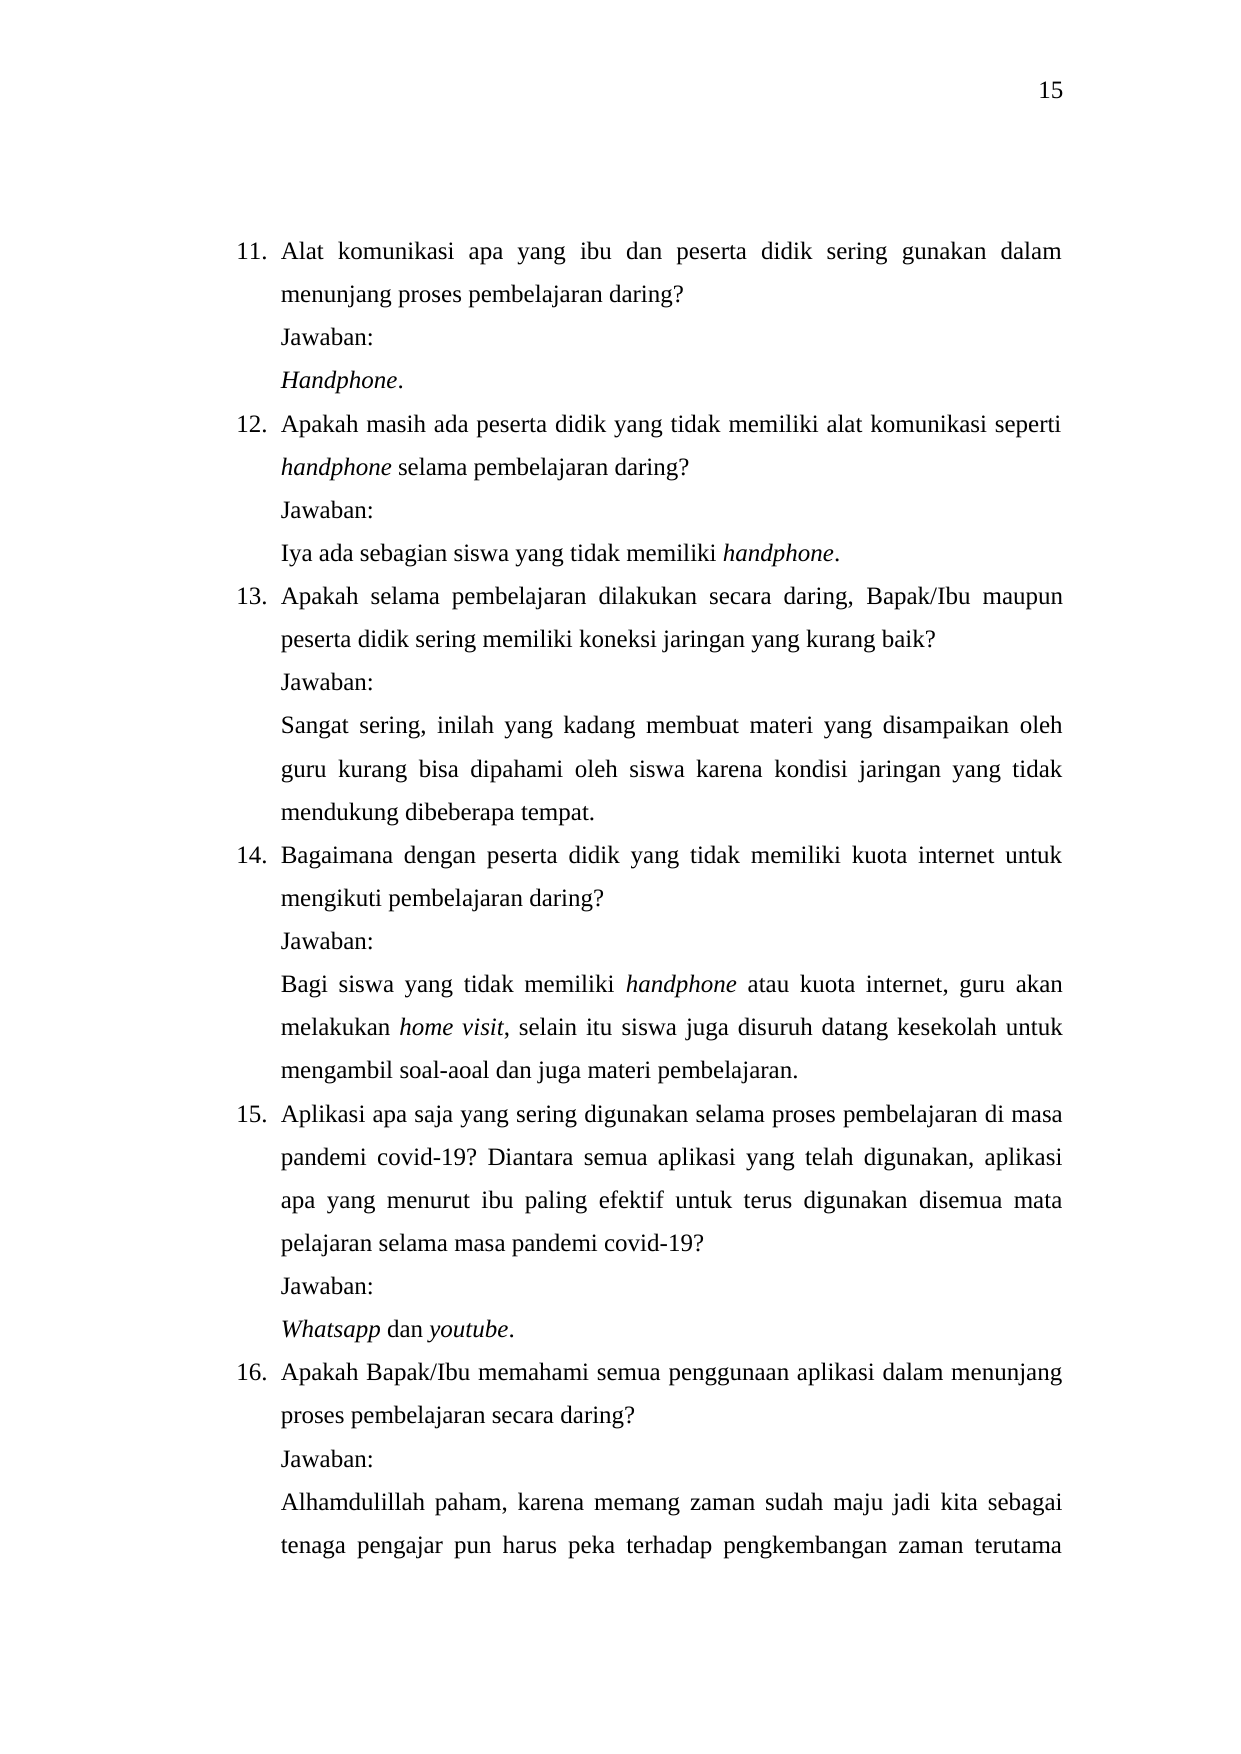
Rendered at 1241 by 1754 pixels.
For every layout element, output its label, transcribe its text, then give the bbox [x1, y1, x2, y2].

list Apakah Bapak/Ibu memahami semua penggunaan aplikasi dalam menunjang proses pembelajaran secara daring? [236, 1357, 1063, 1429]
list Whatsapp dan youtube. [281, 1314, 1063, 1343]
list Jawaban: [281, 926, 1063, 955]
list Jawaban: [281, 1444, 1063, 1472]
list Apakah selama pembelajaran dilakukan secara daring, Bapak/Ibu maupun peserta didik sering memiliki koneksi jaringan yang kurang baik? [236, 581, 1063, 653]
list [281, 1487, 1063, 1559]
list Bagaimana dengan peserta didik yang tidak memiliki kuota internet untuk mengikuti pembelajaran daring? [236, 840, 1063, 912]
list Apakah masih ada peserta didik yang tidak memiliki alat komunikasi seperti handphone selama pembelajaran daring? [236, 409, 1063, 481]
list Jawaban: [281, 1271, 1063, 1300]
list Iya ada sebagian siswa yang tidak memiliki handphone. [281, 538, 1063, 567]
list Jawaban: [281, 322, 1063, 351]
list Alat komunikasi apa yang ibu dan peserta didik sering gunakan dalam menunjang proses pembelajaran daring? [236, 236, 1063, 308]
list Handphone. [281, 366, 1063, 394]
list Jawaban: [281, 495, 1063, 524]
list Aplikasi apa saja yang sering digunakan selama proses pembelajaran di masa pandemi covid-19? Diantara semua aplikasi yang telah digunakan, aplikasi apa yang menurut ibu paling efektif untuk terus digunakan disemua mata pelajaran selama masa pandemi covid-19? [236, 1099, 1063, 1257]
list Jawaban: [281, 667, 1063, 696]
list Bagi siswa yang tidak memiliki handphone atau kuota internet, guru akan melakukan home visit, selain itu siswa juga disuruh datang kesekolah untuk mengambil soal-aoal dan juga materi pembelajaran. [281, 969, 1063, 1084]
list Sangat sering, inilah yang kadang membuat materi yang disampaikan oleh guru kurang bisa dipahami oleh siswa karena kondisi jaringan yang tidak mendukung dibeberapa tempat. [281, 711, 1063, 826]
